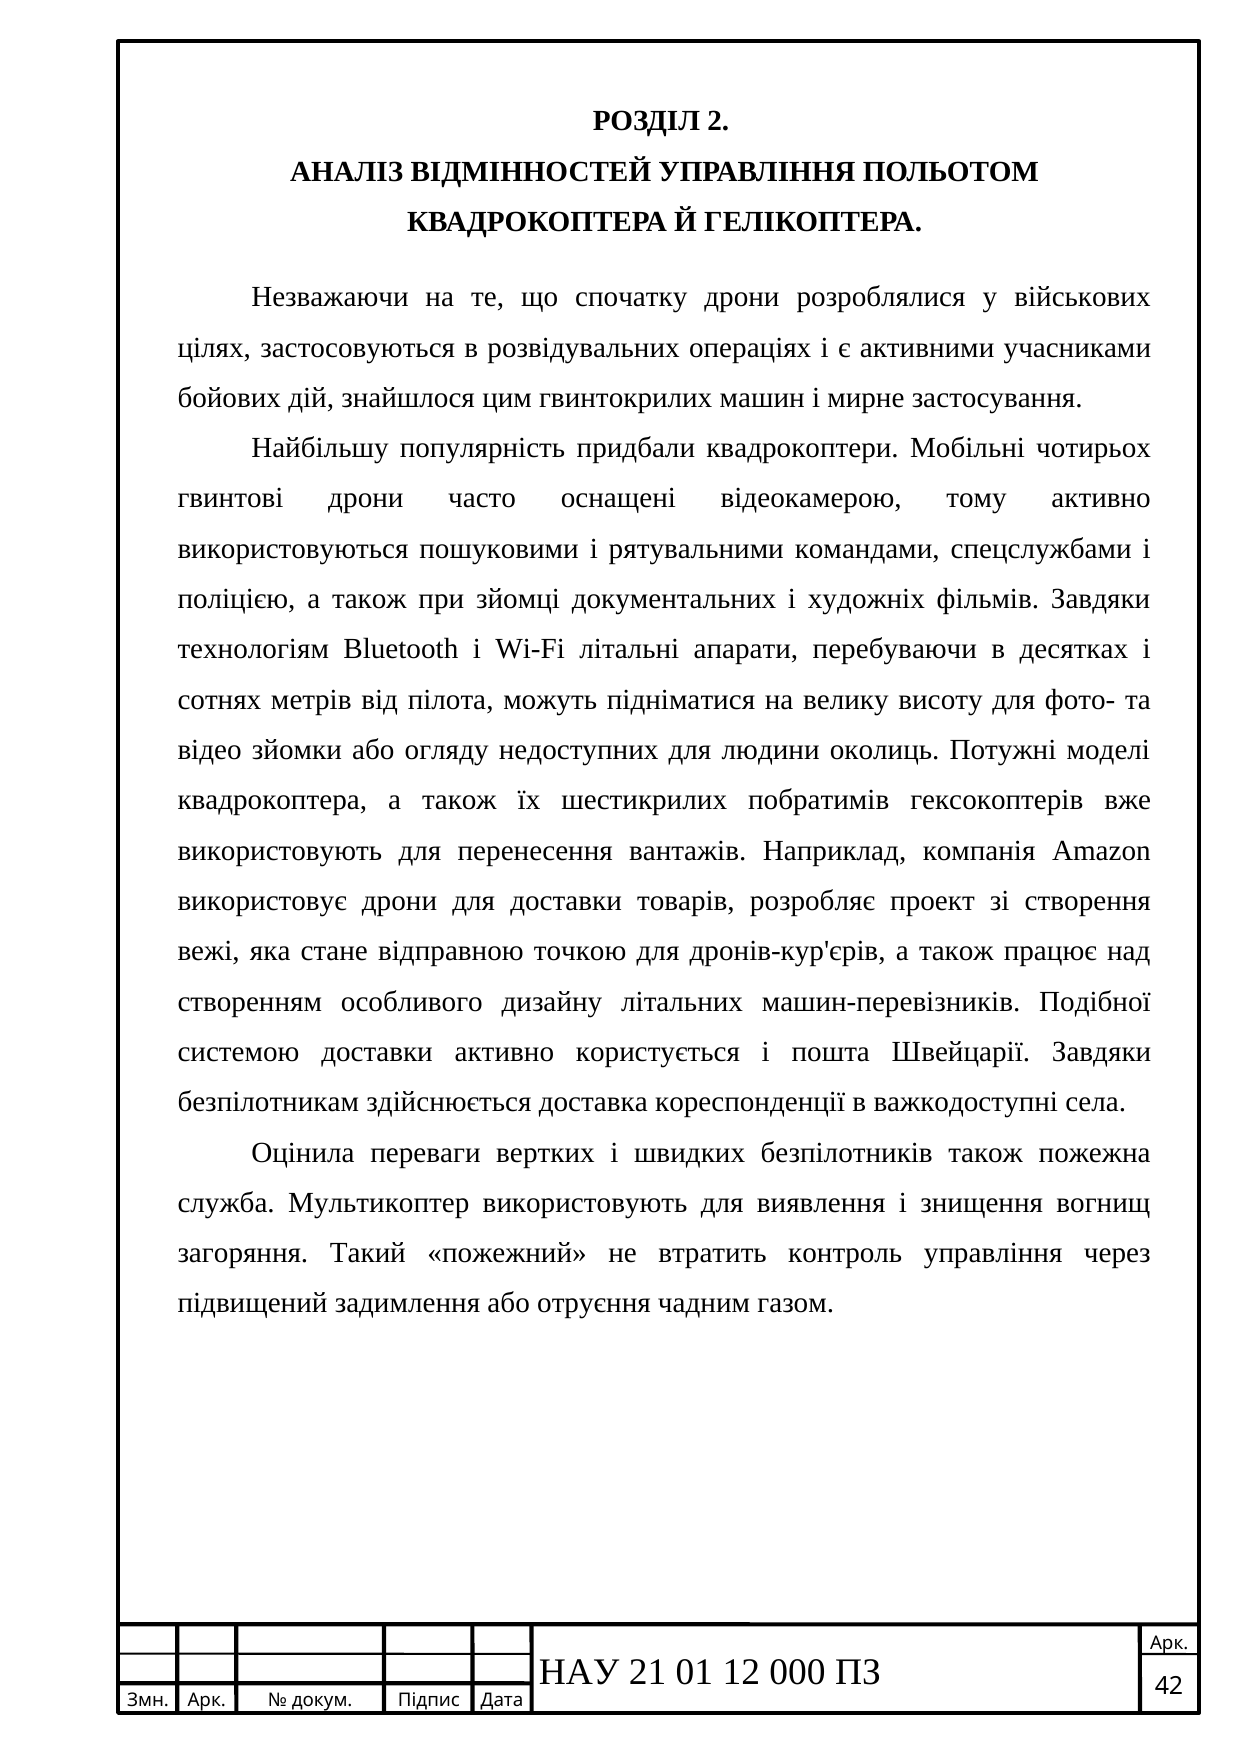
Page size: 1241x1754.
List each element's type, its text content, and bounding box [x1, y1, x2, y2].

text Незважаючи на те, що спочатку дрони розроблялися у військових цілях, застосовуються в розвідувальних операціях і є активними учасниками бойових дій, знайшлося цим гвинтокрилих машин і мирне застосування. [177, 279, 1152, 413]
text Оцінила переваги вертких і швидких безпілотників також пожежна служба. Мультикоптер використовують для виявлення і знищення вогнищ загоряння. Такий «пожежний» не втратить контроль управління через підвищений задимлення або отруєння чадним газом. [177, 1135, 1152, 1319]
text Найбільшу популярність придбали квадрокоптери. Мобільні чотирьох гвинтові дрони часто оснащені відеокамерою, тому активно використовуються пошуковими і рятувальними командами, спецслужбами і поліцією, а також при зйомці документальних і художніх фільмів. Завдяки технологіям Bluetooth і Wi-Fi літальні апарати, перебуваючи в десятках і сотнях метрів від пілота, можуть підніматися на велику висоту для фото- та відео зйомки або огляду недоступних для людини околиць. Потужні моделі квадрокоптера, а також їх шестикрилих побратимів гексокоптерів вже використовують для перенесення вантажів. Наприклад, компанія Amazon використовує дрони для доставки товарів, розробляє проект зі створення вежі, яка стане відправною точкою для дронів-кур'єрів, а також працює над створенням особливого дизайну літальних машин-перевізників. Подібної системою доставки активно користується і пошта Швейцарії. Завдяки безпілотникам здійснюється доставка кореспонденції в важкодоступні села. [177, 430, 1152, 1118]
subtitle РОЗДІЛ 2. АНАЛІЗ ВІДМІННОСТЕЙ УПРАВЛІННЯ ПОЛЬОТОМ КВАДРОКОПТЕРА Й ГЕЛІКОПТЕРА. [177, 103, 1152, 238]
